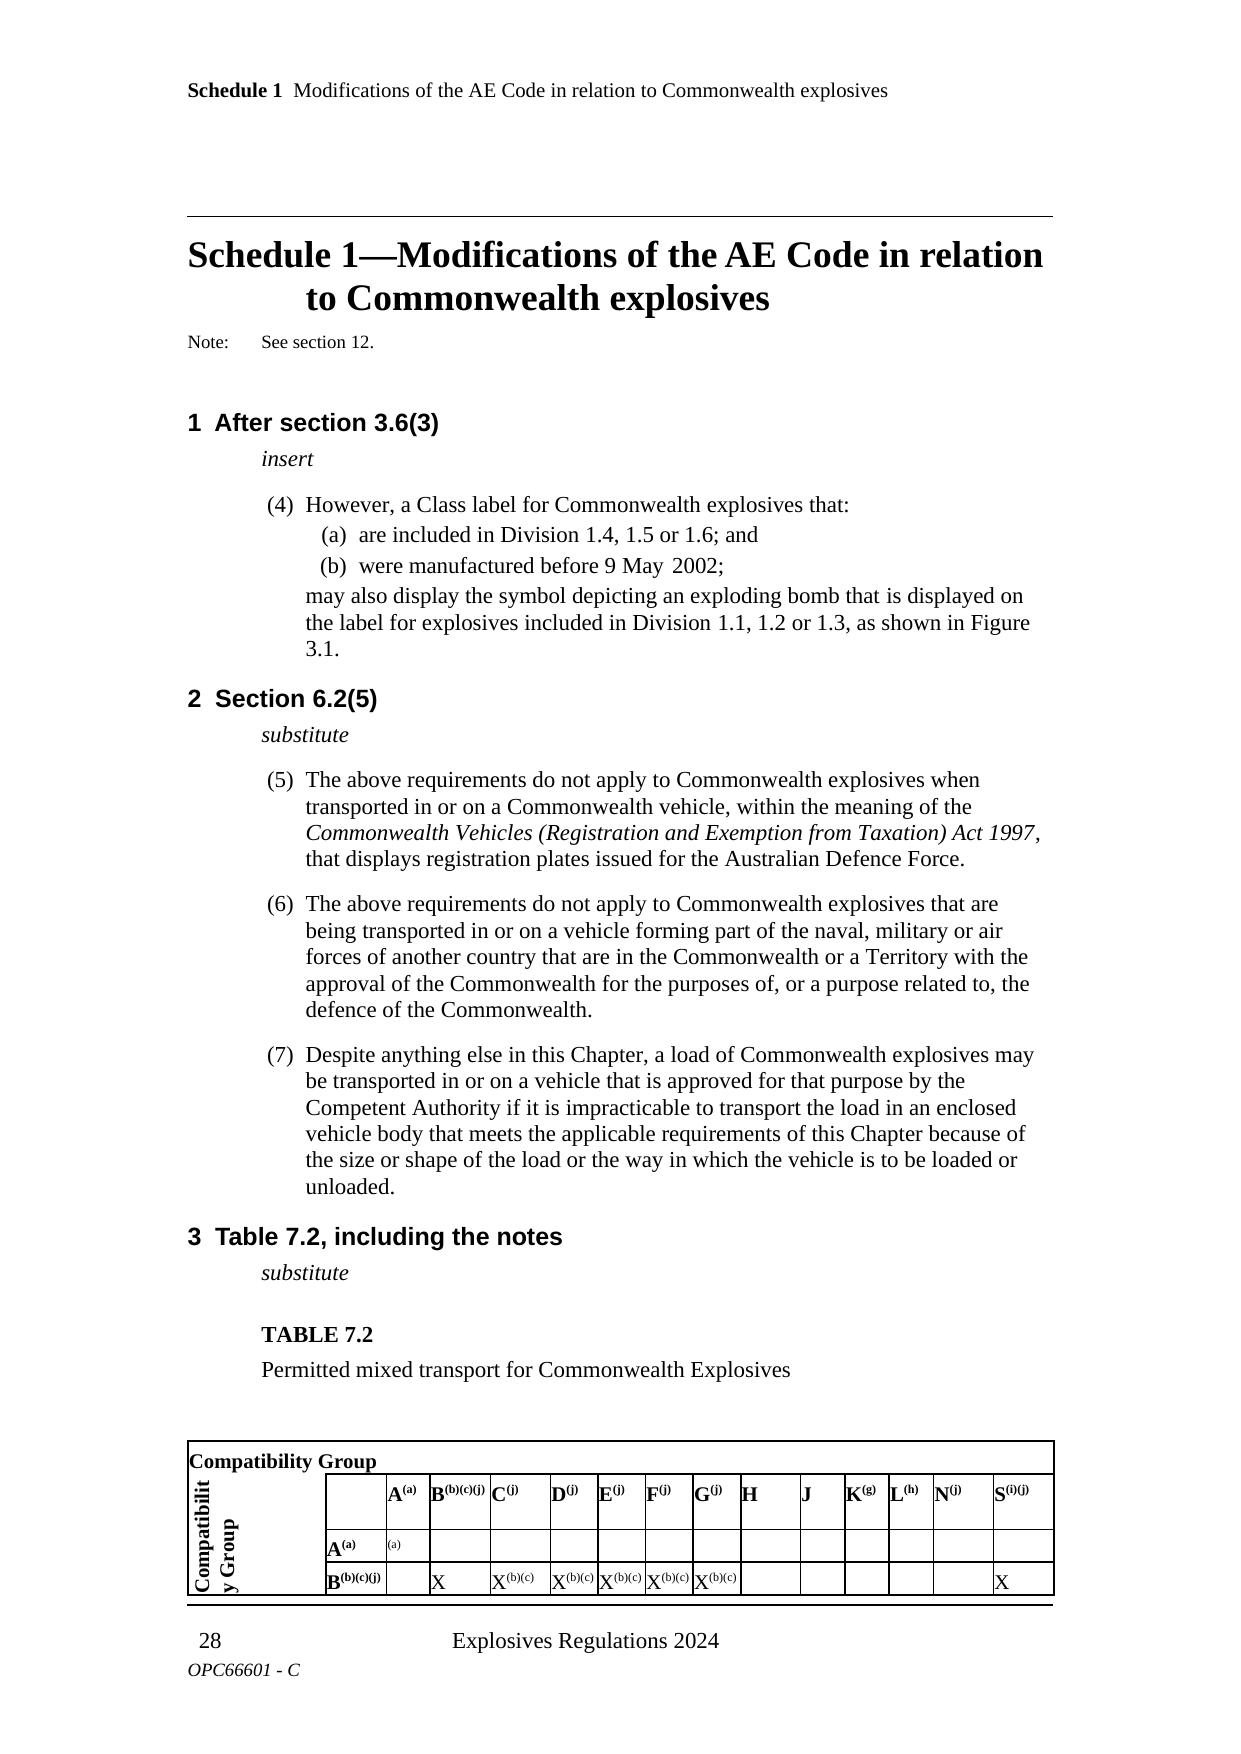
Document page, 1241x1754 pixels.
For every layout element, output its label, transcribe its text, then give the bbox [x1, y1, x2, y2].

text Permitted mixed transport for Commonwealth Explosives [261, 1356, 1053, 1382]
table_header Compatibility Group [189, 1442, 1053, 1473]
text Schedule 1—Modifications of the AE Code in relation to Commonwealth explosives [187, 233, 1053, 319]
table_cell [742, 1563, 800, 1594]
table_cell G(j) [694, 1475, 740, 1528]
table_cell [694, 1530, 740, 1561]
table_cell X(b)(c) [599, 1563, 645, 1594]
text 3 Table 7.2, including the notes [187, 1222, 1053, 1251]
table_cell [551, 1530, 597, 1561]
table_cell [801, 1530, 844, 1561]
table_cell [934, 1563, 993, 1594]
table_cell Compatibility Group [189, 1473, 325, 1594]
table_cell A(a) [387, 1475, 429, 1528]
text substitute [261, 721, 1053, 748]
table_cell K(g) [846, 1475, 888, 1528]
text may also display the symbol depicting an exploding bomb that is displayed on the label for explosives included in Division 1.1, 1.2 or 1.3, as shown in Figure 3.1. [305, 582, 1053, 661]
table_cell B(b)(c)(j) [431, 1475, 490, 1528]
table_cell X(b)(c) [694, 1563, 740, 1594]
table_cell X(b)(c) [646, 1563, 692, 1594]
table_cell [890, 1530, 933, 1561]
table_cell [846, 1563, 888, 1594]
text (a) are included in Division 1.4, 1.5 or 1.6; and [187, 521, 1053, 547]
table_cell S(i)(j) [994, 1475, 1053, 1528]
table_cell C(j) [491, 1475, 550, 1528]
table_cell [491, 1530, 550, 1561]
table_cell [387, 1563, 429, 1594]
table_cell (a) [387, 1530, 429, 1561]
table_cell [599, 1530, 645, 1561]
table_cell [646, 1530, 692, 1561]
text 2 Section 6.2(5) [187, 684, 1053, 713]
table_cell L(h) [890, 1475, 933, 1528]
table_cell A(a) [327, 1530, 386, 1561]
text (5) The above requirements do not apply to Commonwealth explosives when transported in or on a Commonwealth vehicle, within the meaning of the Commonwealth Vehicles (Registration and Exemption from Taxation) Act 1997, that displays registration plates issued for the Australian Defence Force. [187, 766, 1053, 872]
table_cell [742, 1530, 800, 1561]
table_cell B(b)(c)(j) [327, 1563, 386, 1594]
table_cell [846, 1530, 888, 1561]
text TABLE 7.2 [261, 1321, 1053, 1347]
table_cell [431, 1530, 490, 1561]
table_cell [801, 1563, 844, 1594]
table_cell X [431, 1563, 490, 1594]
text (6) The above requirements do not apply to Commonwealth explosives that are being transported in or on a vehicle forming part of the naval, military or air forces of another country that are in the Commonwealth or a Territory with the approval of the Commonwealth for the purposes of, or a purpose related to, the defence of the Commonwealth. [187, 891, 1053, 1022]
text (b) were manufactured before 9 May 2002; [187, 552, 1053, 578]
text (4) However, a Class label for Commonwealth explosives that: [187, 491, 1053, 517]
table_cell F(j) [646, 1475, 692, 1528]
text substitute [261, 1259, 1053, 1286]
table_cell J [801, 1475, 844, 1528]
table_cell X(b)(c) [491, 1563, 550, 1594]
text Note: See section 12. [187, 332, 1053, 352]
text insert [261, 446, 1053, 472]
table_cell [934, 1530, 993, 1561]
table_cell H [742, 1475, 800, 1528]
table_cell D(j) [551, 1475, 597, 1528]
table_cell [327, 1475, 386, 1528]
table_cell X(b)(c) [551, 1563, 597, 1594]
text (7) Despite anything else in this Chapter, a load of Commonwealth explosives may be transported in or on a vehicle that is approved for that purpose by the Competent Authority if it is impracticable to transport the load in an enclosed vehicle body that meets the applicable requirements of this Chapter because of the size or shape of the load or the way in which the vehicle is to be loaded or unloaded. [187, 1041, 1053, 1199]
table_cell N(j) [934, 1475, 993, 1528]
table_cell [994, 1530, 1053, 1561]
table_cell [890, 1563, 933, 1594]
text 1 After section 3.6(3) [187, 408, 1053, 437]
table_cell E(j) [599, 1475, 645, 1528]
table_cell X [994, 1563, 1053, 1594]
